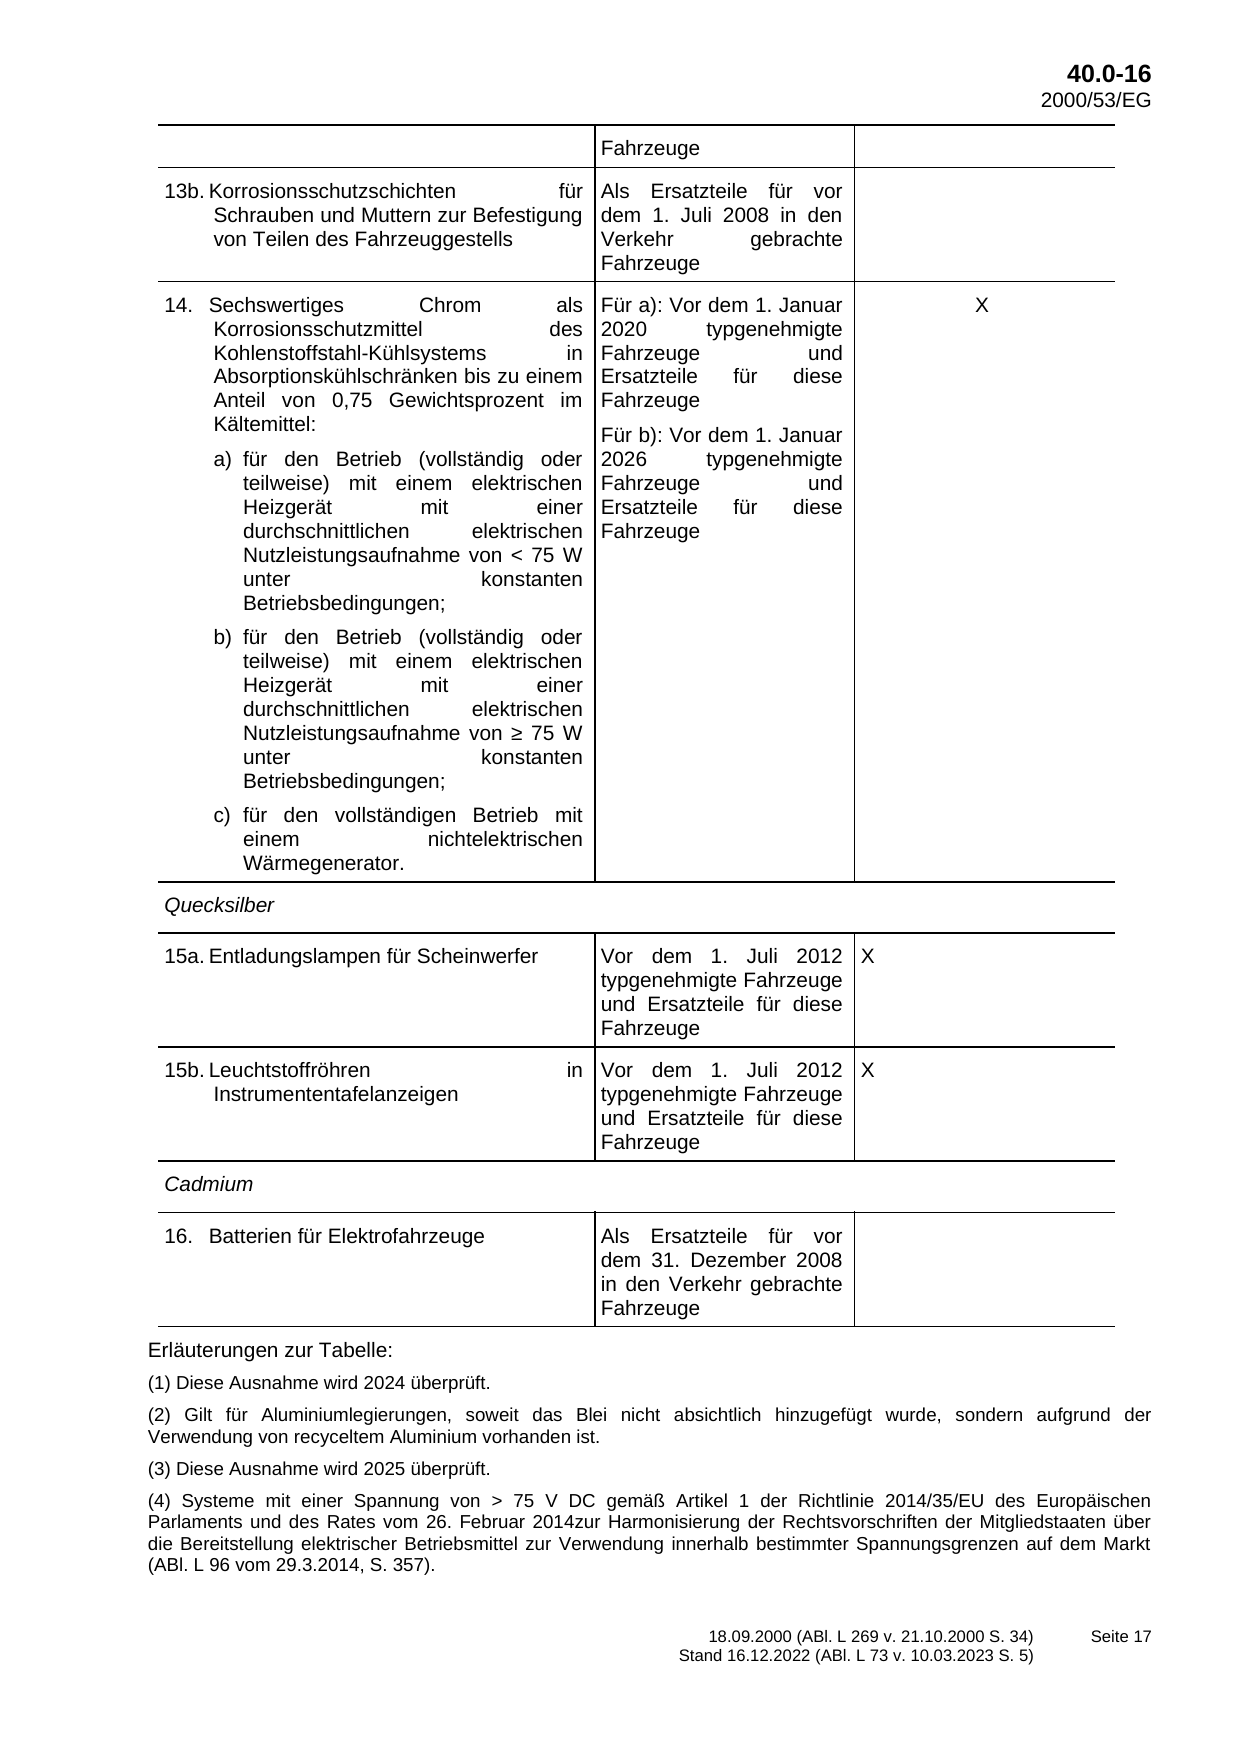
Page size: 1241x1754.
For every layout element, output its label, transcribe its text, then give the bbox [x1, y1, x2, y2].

table_cell 15a. Entladungslampen für Scheinwerfer [158, 934, 594, 1046]
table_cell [158, 126, 594, 166]
table_cell 15b. Leuchtstoffröhren in Instrumententafelanzeigen [158, 1048, 594, 1160]
table_cell [855, 168, 1115, 281]
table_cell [596, 126, 854, 166]
table_cell X [855, 1048, 1115, 1160]
table_cell Als Ersatzteile für vor dem 31. Dezember 2008 in den Verkehr gebrachte Fahrzeuge [596, 1213, 854, 1326]
table_cell Quecksilber [158, 883, 1115, 932]
table_cell Für a): Vor dem 1. Januar 2020 typgenehmigte Fahrzeuge und Ersatzteile für diese Fahrzeuge Für b): Vor dem 1. Januar 2026 typgenehmigte Fahrzeuge und Ersatzteile für diese Fahrzeuge [596, 282, 854, 881]
table_cell X [855, 934, 1115, 1046]
text Erläuterungen zur Tabelle: [148, 1337, 1152, 1361]
table_cell X [855, 282, 1115, 881]
text (3) Diese Ausnahme wird 2025 überprüft. [148, 1457, 1152, 1479]
table_cell 13b. Korrosionsschutzschichten für Schrauben und Muttern zur Befestigung von Teilen des Fahrzeuggestells [158, 168, 594, 281]
table_cell Als Ersatzteile für vor dem 1. Juli 2008 in den Verkehr gebrachte Fahrzeuge [596, 168, 854, 281]
text (2) Gilt für Aluminiumlegierungen, soweit das Blei nicht absichtlich hinzugefügt wurde, sondern aufgrund der Verwendung von recyceltem Aluminium vorhanden ist. [148, 1404, 1152, 1447]
table_cell [855, 126, 1115, 166]
text (4) Systeme mit einer Spannung von > 75 V DC gemäß Artikel 1 der Richtlinie 2014/35/EU des Europäischen Parlaments und des Rates vom 26. Februar 2014zur Harmonisierung der Rechtsvorschriften der Mitgliedstaaten über die Bereitstellung elektrischer Betriebsmittel zur Verwendung innerhalb bestimmter Spannungsgrenzen auf dem Markt (ABl. L 96 vom 29.3.2014, S. 357). [148, 1489, 1152, 1576]
table_cell Cadmium [158, 1162, 1115, 1211]
table_cell Vor dem 1. Juli 2012 typgenehmigte Fahrzeuge und Ersatzteile für diese Fahrzeuge [596, 1048, 854, 1160]
text (1) Diese Ausnahme wird 2024 überprüft. [148, 1372, 1152, 1393]
table_cell 14. Sechswertiges Chrom als Korrosionsschutzmittel des Kohlenstoffstahl-Kühlsystems in Absorptionskühlschränken bis zu einem Anteil von 0,75 Gewichtsprozent im Kältemittel: a) für den Betrieb (vollständig oder teilweise) mit einem elektrischen Heizgerät mit einer durchschnittlichen elektrischen Nutzleistungsaufnahme von < 75 W unter konstanten Betriebsbedingungen; b) für den Betrieb (vollständig oder teilweise) mit einem elektrischen Heizgerät mit einer durchschnittlichen elektrischen Nutzleistungsaufnahme von ≥ 75 W unter konstanten Betriebsbedingungen; c) für den vollständigen Betrieb mit einem nichtelektrischen Wärmegenerator. [158, 282, 594, 881]
table_cell Vor dem 1. Juli 2012 typgenehmigte Fahrzeuge und Ersatzteile für diese Fahrzeuge [596, 934, 854, 1046]
table_cell [855, 1213, 1115, 1326]
table_cell 16. Batterien für Elektrofahrzeuge [158, 1213, 594, 1326]
